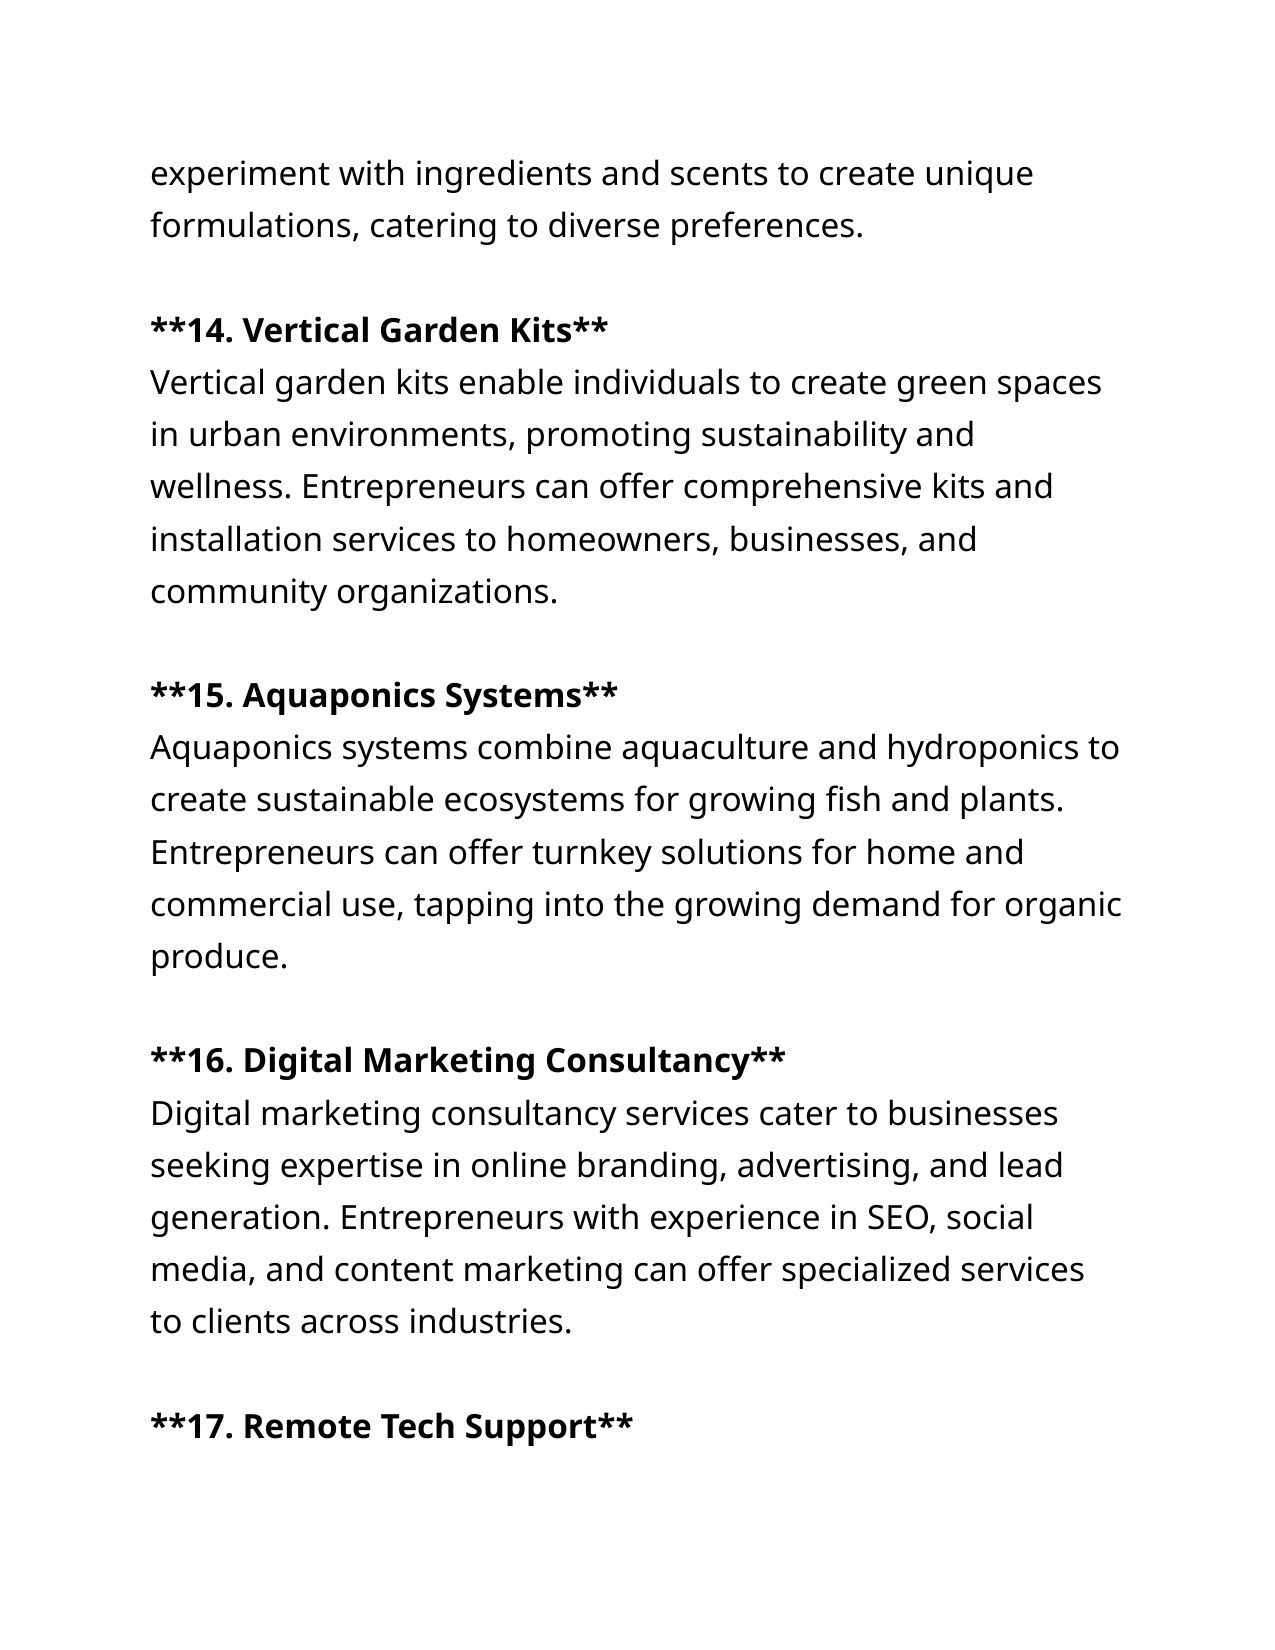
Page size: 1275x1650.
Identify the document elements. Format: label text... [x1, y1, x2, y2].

text **17. Remote Tech Support** [150, 1402, 1125, 1448]
text **15. Aquaponics Systems** [150, 672, 1125, 717]
text **14. Vertical Garden Kits** [150, 307, 1125, 352]
text Aquaponics systems combine aquaculture and hydroponics to create sustainable ecosystems for growing fish and plants. Entrepreneurs can offer turnkey solutions for home and commercial use, tapping into the growing demand for organic produce. [150, 724, 1125, 978]
text **16. Digital Marketing Consultancy** [150, 1037, 1125, 1083]
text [150, 150, 1125, 248]
text Digital marketing consultancy services cater to businesses seeking expertise in online branding, advertising, and lead generation. Entrepreneurs with experience in SEO, social media, and content marketing can offer specialized services to clients across industries. [150, 1089, 1125, 1343]
text Vertical garden kits enable individuals to create green spaces in urban environments, promoting sustainability and wellness. Entrepreneurs can offer comprehensive kits and installation services to homeowners, businesses, and community organizations. [150, 359, 1125, 613]
